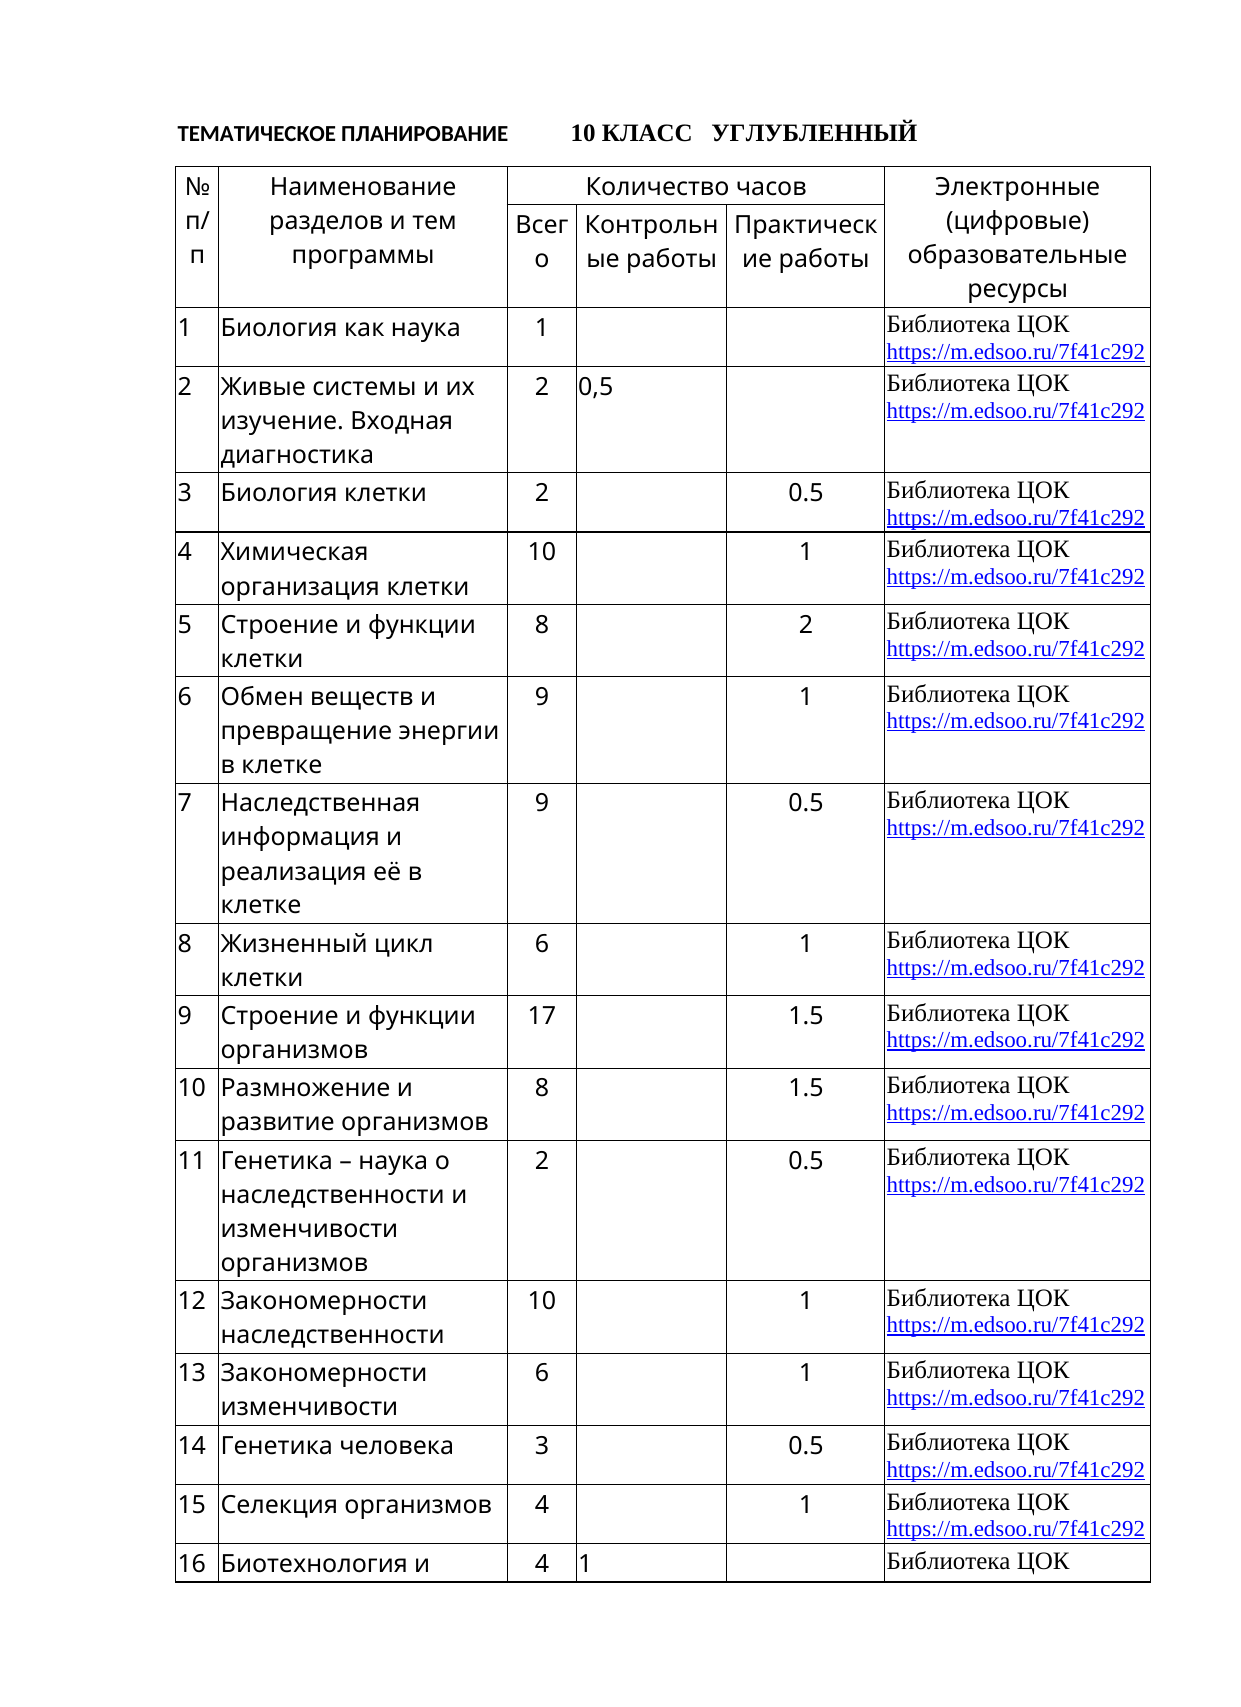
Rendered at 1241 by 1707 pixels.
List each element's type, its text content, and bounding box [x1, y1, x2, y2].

table_cell Закономерности наследственности [219, 1281, 507, 1352]
table_cell [577, 1141, 726, 1280]
table_cell [577, 996, 726, 1067]
table_cell Жизненный цикл клетки [219, 924, 507, 995]
table_cell 3 [508, 1426, 576, 1484]
table_cell 2 [508, 473, 576, 531]
table_cell [577, 1354, 726, 1425]
table_cell 8 [508, 605, 576, 676]
table_cell 1 [577, 1544, 726, 1581]
table_cell Библиотека ЦОК https://m.edsoo.ru/7f41c292 [885, 1354, 1150, 1425]
table_cell 1 [727, 1485, 884, 1543]
table_cell Строение и функции клетки [219, 605, 507, 676]
table_cell Химическая организация клетки [219, 533, 507, 604]
table_header № п/п [176, 167, 218, 307]
table_cell Библиотека ЦОК https://m.edsoo.ru/7f41c292 [885, 367, 1150, 472]
table_cell 9 [508, 784, 576, 923]
table_cell 0.5 [727, 473, 884, 531]
table_cell Размножение и развитие организмов [219, 1069, 507, 1140]
table_cell 1 [727, 677, 884, 782]
table_cell 2 [176, 367, 218, 472]
table_cell 4 [508, 1485, 576, 1543]
table_cell Всего [508, 205, 576, 307]
table_cell 2 [508, 1141, 576, 1280]
table_cell 9 [508, 677, 576, 782]
table_cell Контрольные работы [577, 205, 726, 307]
table_cell 9 [176, 996, 218, 1067]
table_cell [577, 605, 726, 676]
table_cell [727, 308, 884, 366]
table_cell [577, 1426, 726, 1484]
table_cell [577, 1485, 726, 1543]
table_cell 2 [727, 605, 884, 676]
table_cell 12 [176, 1281, 218, 1352]
table_header Количество часов [508, 167, 884, 204]
table_cell Строение и функции организмов [219, 996, 507, 1067]
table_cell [885, 1544, 1150, 1581]
table_cell Библиотека ЦОК https://m.edsoo.ru/7f41c292 [885, 996, 1150, 1067]
table_cell [577, 1069, 726, 1140]
table_cell Библиотека ЦОК https://m.edsoo.ru/7f41c292 [885, 473, 1150, 531]
table_cell Биотехнология и синтетическая биология [219, 1544, 507, 1581]
table_cell [577, 308, 726, 366]
table_cell [577, 677, 726, 782]
table_cell 4 [176, 533, 218, 604]
table_header Наименование разделов и тем программы [219, 167, 507, 307]
table_cell 1 [727, 1354, 884, 1425]
table_cell 1 [727, 1281, 884, 1352]
table_cell 8 [508, 1069, 576, 1140]
table_cell 1 [727, 533, 884, 604]
table_cell Библиотека ЦОК https://m.edsoo.ru/7f41c292 [885, 677, 1150, 782]
table_cell 0,5 [577, 367, 726, 472]
table_cell [577, 924, 726, 995]
table_cell 1 [727, 924, 884, 995]
table_cell Практические работы [727, 205, 884, 307]
table_cell Биология клетки [219, 473, 507, 531]
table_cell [885, 1426, 1150, 1484]
table_cell 17 [508, 996, 576, 1067]
table_cell Генетика человека [219, 1426, 507, 1484]
table_cell 8 [176, 924, 218, 995]
table_cell 11 [176, 1141, 218, 1280]
table_cell [577, 533, 726, 604]
table_cell [577, 1281, 726, 1352]
table_header Электронные (цифровые) образовательные ресурсы [885, 167, 1150, 307]
table_cell Библиотека ЦОК https://m.edsoo.ru/7f41c292 [885, 784, 1150, 923]
table_cell [727, 367, 884, 472]
table_cell Генетика – наука о наследственности и изменчивости организмов [219, 1141, 507, 1280]
table_cell Библиотека ЦОК https://m.edsoo.ru/7f41c292 [885, 924, 1150, 995]
table_cell 13 [176, 1354, 218, 1425]
table_cell Наследственная информация и реализация её в клетке [219, 784, 507, 923]
table_cell [727, 1544, 884, 1581]
table_cell Обмен веществ и превращение энергии в клетке [219, 677, 507, 782]
table_cell Библиотека ЦОК https://m.edsoo.ru/7f41c292 [885, 533, 1150, 604]
table_cell 6 [508, 924, 576, 995]
table_cell 10 [508, 1281, 576, 1352]
table_cell Библиотека ЦОК https://m.edsoo.ru/7f41c292 [885, 1069, 1150, 1140]
table_cell 0.5 [727, 784, 884, 923]
table_cell Библиотека ЦОК https://m.edsoo.ru/7f41c292 [885, 1141, 1150, 1280]
table_cell 14 [176, 1426, 218, 1484]
table_cell 5 [176, 605, 218, 676]
text ТЕМАТИЧЕСКОЕ ПЛАНИРОВАНИЕ 10 КЛАСС углубленный [177, 118, 1152, 147]
table_cell 1.5 [727, 996, 884, 1067]
table_cell 10 [176, 1069, 218, 1140]
table_cell Закономерности изменчивости [219, 1354, 507, 1425]
table_cell 1 [176, 308, 218, 366]
table_cell 4 [508, 1544, 576, 1581]
table_cell 15 [176, 1485, 218, 1543]
table_cell 1.5 [727, 1069, 884, 1140]
table_cell 7 [176, 784, 218, 923]
table_cell Биология как наука [219, 308, 507, 366]
table_cell 6 [176, 677, 218, 782]
table_cell [577, 473, 726, 531]
table_cell Селекция организмов [219, 1485, 507, 1543]
table_cell 3 [176, 473, 218, 531]
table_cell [885, 1485, 1150, 1543]
table_cell 2 [508, 367, 576, 472]
table_cell Библиотека ЦОК https://m.edsoo.ru/7f41c292 [885, 308, 1150, 366]
table_cell Живые системы и их изучение. Входная диагностика [219, 367, 507, 472]
table_cell 0.5 [727, 1141, 884, 1280]
table_cell 6 [508, 1354, 576, 1425]
table_cell Библиотека ЦОК https://m.edsoo.ru/7f41c292 [885, 1281, 1150, 1352]
table_cell 1 [508, 308, 576, 366]
table_cell 16 [176, 1544, 218, 1581]
table_cell Библиотека ЦОК https://m.edsoo.ru/7f41c292 [885, 605, 1150, 676]
table_cell [577, 784, 726, 923]
table_cell 0.5 [727, 1426, 884, 1484]
table_cell 10 [508, 533, 576, 604]
